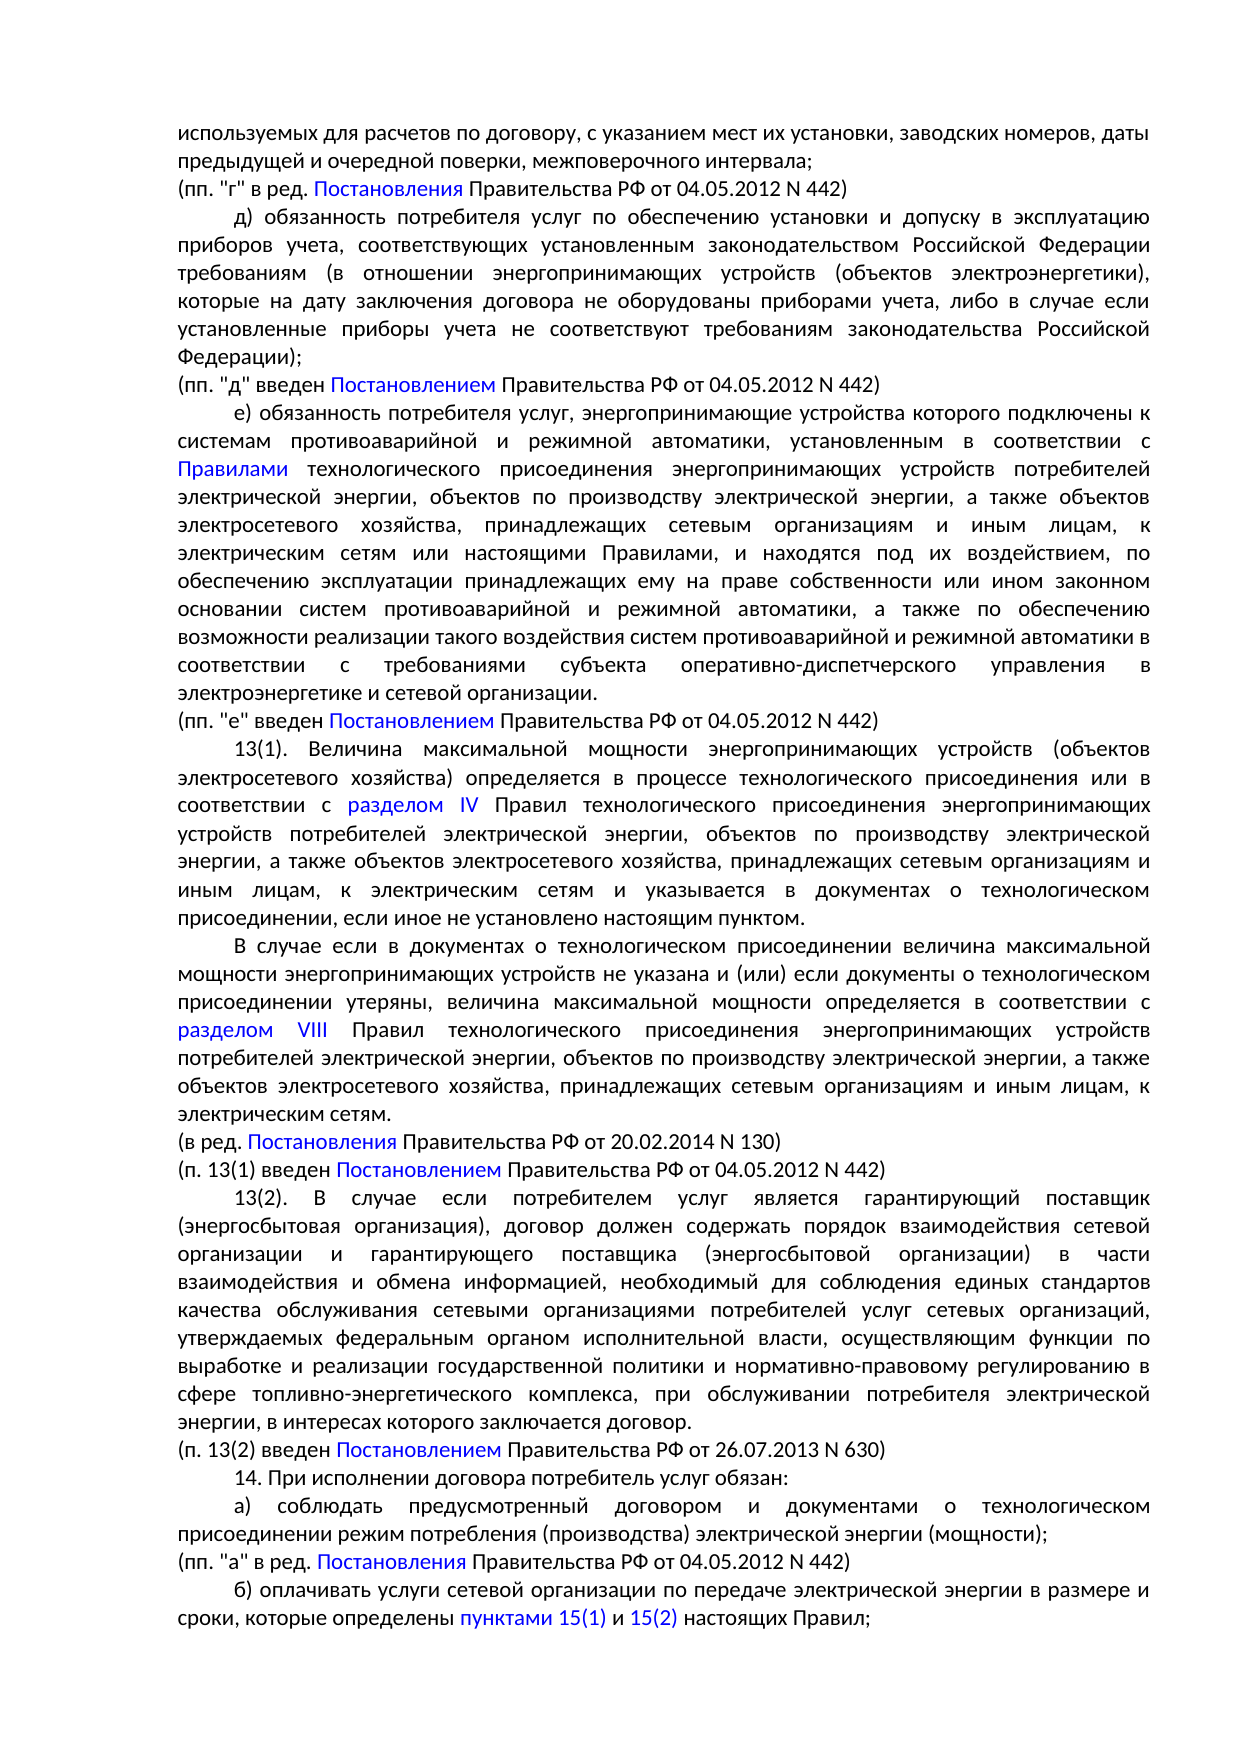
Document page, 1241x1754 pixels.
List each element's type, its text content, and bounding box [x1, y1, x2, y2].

text а) соблюдать предусмотренный договором и документами о технологическом присоединении режим потребления (производства) электрической энергии (мощности); [177, 1491, 1152, 1547]
text (пп. "е" введен Постановлением Правительства РФ от 04.05.2012 N 442) [177, 707, 1152, 734]
text (п. 13(2) введен Постановлением Правительства РФ от 26.07.2013 N 630) [177, 1435, 1152, 1463]
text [177, 118, 1152, 174]
text 13(2). В случае если потребителем услуг является гарантирующий поставщик (энергосбытовая организация), договор должен содержать порядок взаимодействия сетевой организации и гарантирующего поставщика (энергосбытовой организации) в части взаимодействия и обмена информацией, необходимый для соблюдения единых стандартов качества обслуживания сетевыми организациями потребителей услуг сетевых организаций, утверждаемых федеральным органом исполнительной власти, осуществляющим функции по выработке и реализации государственной политики и нормативно-правовому регулированию в сфере топливно-энергетического комплекса, при обслуживании потребителя электрической энергии, в интересах которого заключается договор. [177, 1183, 1152, 1435]
text 14. При исполнении договора потребитель услуг обязан: [177, 1463, 1152, 1491]
text (пп. "д" введен Постановлением Правительства РФ от 04.05.2012 N 442) [177, 370, 1152, 398]
text (в ред. Постановления Правительства РФ от 20.02.2014 N 130) [177, 1127, 1152, 1155]
text (пп. "г" в ред. Постановления Правительства РФ от 04.05.2012 N 442) [177, 174, 1152, 202]
text б) оплачивать услуги сетевой организации по передаче электрической энергии в размере и сроки, которые определены пунктами 15(1) и 15(2) настоящих Правил; [177, 1575, 1152, 1631]
text д) обязанность потребителя услуг по обеспечению установки и допуску в эксплуатацию приборов учета, соответствующих установленным законодательством Российской Федерации требованиям (в отношении энергопринимающих устройств (объектов электроэнергетики), которые на дату заключения договора не оборудованы приборами учета, либо в случае если установленные приборы учета не соответствуют требованиям законодательства Российской Федерации); [177, 202, 1152, 370]
text 13(1). Величина максимальной мощности энергопринимающих устройств (объектов электросетевого хозяйства) определяется в процессе технологического присоединения или в соответствии с разделом IV Правил технологического присоединения энергопринимающих устройств потребителей электрической энергии, объектов по производству электрической энергии, а также объектов электросетевого хозяйства, принадлежащих сетевым организациям и иным лицам, к электрическим сетям и указывается в документах о технологическом присоединении, если иное не установлено настоящим пунктом. [177, 734, 1152, 931]
text В случае если в документах о технологическом присоединении величина максимальной мощности энергопринимающих устройств не указана и (или) если документы о технологическом присоединении утеряны, величина максимальной мощности определяется в соответствии с разделом VIII Правил технологического присоединения энергопринимающих устройств потребителей электрической энергии, объектов по производству электрической энергии, а также объектов электросетевого хозяйства, принадлежащих сетевым организациям и иным лицам, к электрическим сетям. [177, 931, 1152, 1127]
text (п. 13(1) введен Постановлением Правительства РФ от 04.05.2012 N 442) [177, 1155, 1152, 1183]
text е) обязанность потребителя услуг, энергопринимающие устройства которого подключены к системам противоаварийной и режимной автоматики, установленным в соответствии с Правилами технологического присоединения энергопринимающих устройств потребителей электрической энергии, объектов по производству электрической энергии, а также объектов электросетевого хозяйства, принадлежащих сетевым организациям и иным лицам, к электрическим сетям или настоящими Правилами, и находятся под их воздействием, по обеспечению эксплуатации принадлежащих ему на праве собственности или ином законном основании систем противоаварийной и режимной автоматики, а также по обеспечению возможности реализации такого воздействия систем противоаварийной и режимной автоматики в соответствии с требованиями субъекта оперативно-диспетчерского управления в электроэнергетике и сетевой организации. [177, 398, 1152, 707]
text (пп. "а" в ред. Постановления Правительства РФ от 04.05.2012 N 442) [177, 1547, 1152, 1575]
